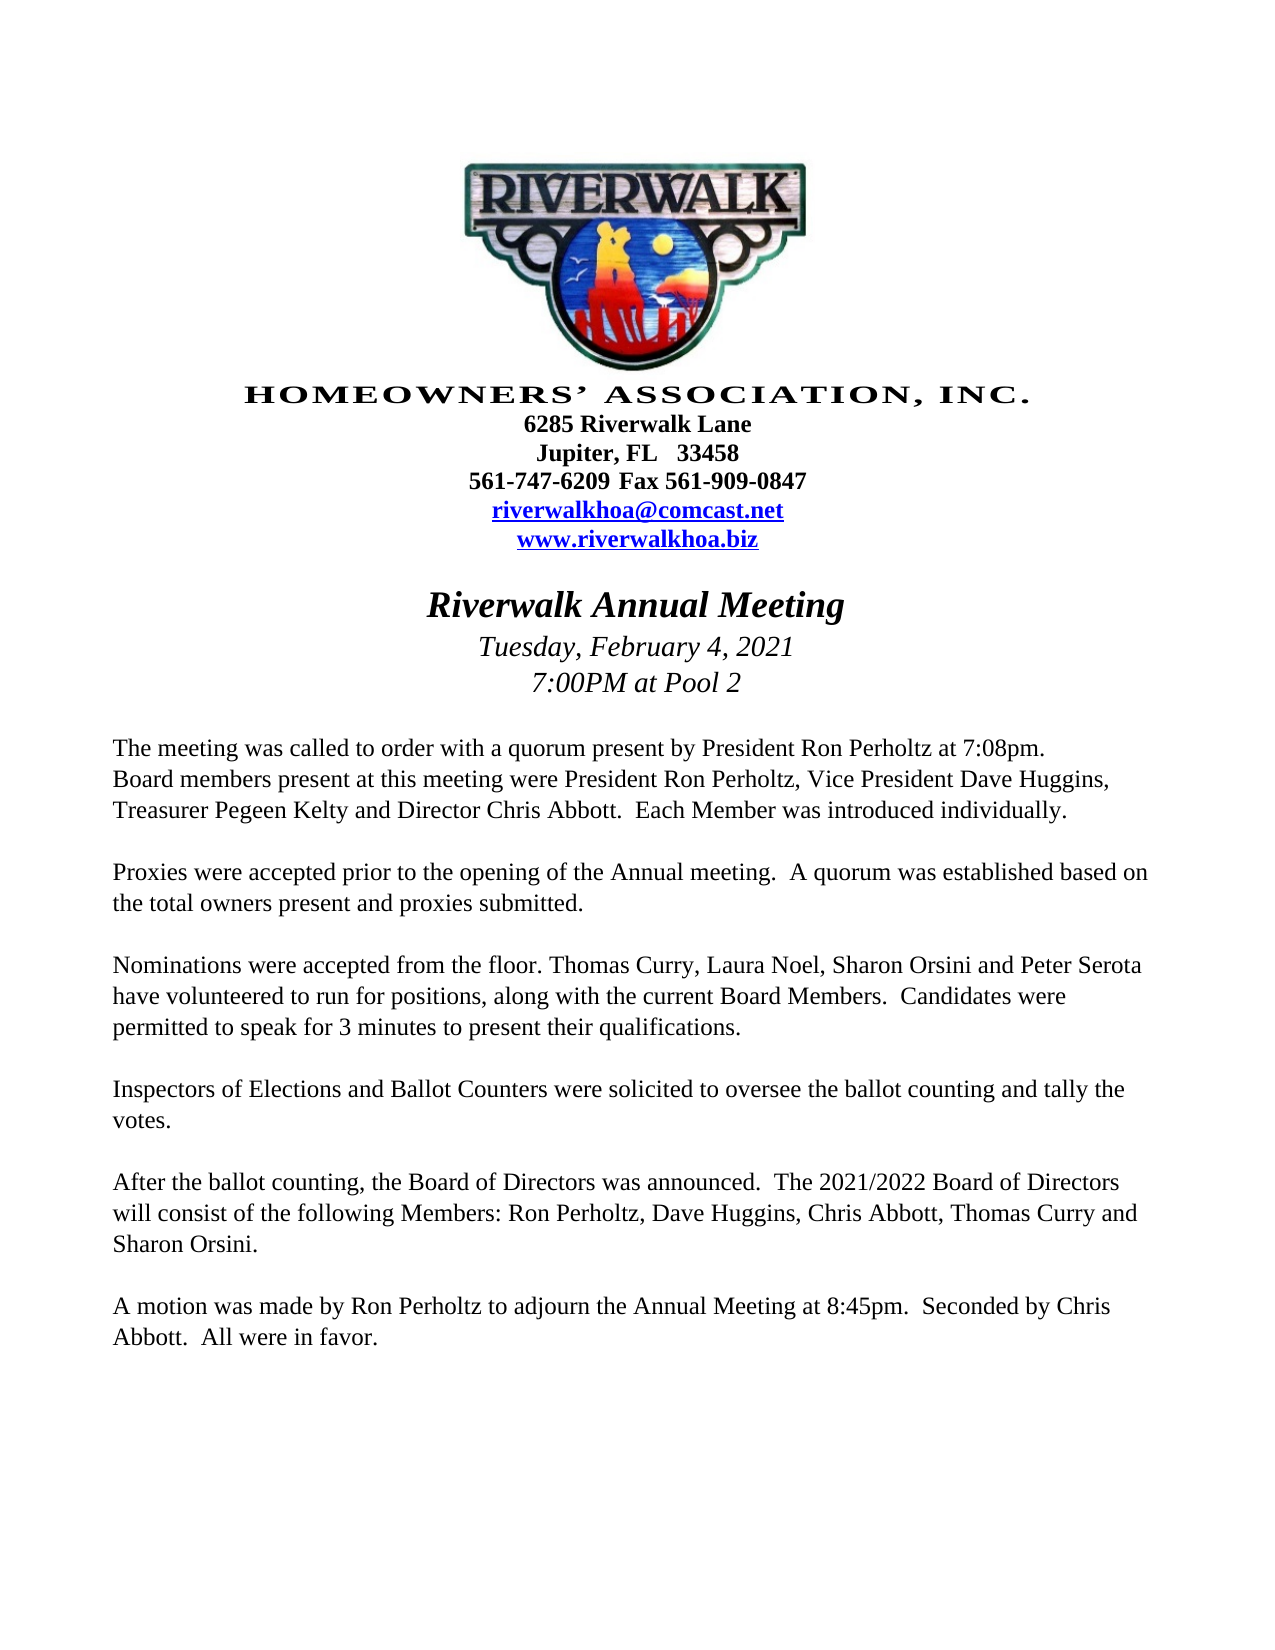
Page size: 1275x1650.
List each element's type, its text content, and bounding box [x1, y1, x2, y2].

text Riverwalk Annual Meeting [225, 583, 1050, 626]
text www.riverwalkhoa.biz [150, 524, 1125, 553]
text Tuesday, February 4, 2021 [225, 629, 1050, 663]
list Fax 561-909-0847 [150, 466, 1125, 495]
text Inspectors of Elections and Ballot Counters were solicited to oversee the ballot counting and tally the votes. [112, 1074, 1162, 1134]
text Board members present at this meeting were President Ron Perholtz, Vice President Dave Huggins, Treasurer Pegeen Kelty and Director Chris Abbott. Each Member was introduced individually. [112, 764, 1162, 823]
text Proxies were accepted prior to the opening of the Annual meeting. A quorum was established based on the total owners present and proxies submitted. [112, 857, 1162, 917]
picture [459, 152, 816, 380]
text A motion was made by Ron Perholtz to adjourn the Annual Meeting at 8:45pm. Seconded by Chris Abbott. All were in favor. [112, 1291, 1162, 1351]
text The meeting was called to order with a quorum present by President Ron Perholtz at 7:08pm. [112, 733, 1162, 761]
text After the ballot counting, the Board of Directors was announced. The 2021/2022 Board of Directors will consist of the following Members: Ron Perholtz, Dave Huggins, Chris Abbott, Thomas Curry and Sharon Orsini. [112, 1167, 1162, 1258]
text 7:00PM at Pool 2 [225, 666, 1050, 699]
text 6285 Riverwalk Lane [150, 409, 1125, 438]
text riverwalkhoa@comcast.net [150, 495, 1125, 524]
text Nominations were accepted from the floor. Thomas Curry, Laura Noel, Sharon Orsini and Peter Serota have volunteered to run for positions, along with the current Board Members. Candidates were permitted to speak for 3 minutes to present their qualifications. [112, 950, 1162, 1041]
text Jupiter, FL 33458 [150, 438, 1125, 466]
text HOMEOWNERS’ ASSOCIATION, INC. [150, 323, 1125, 409]
